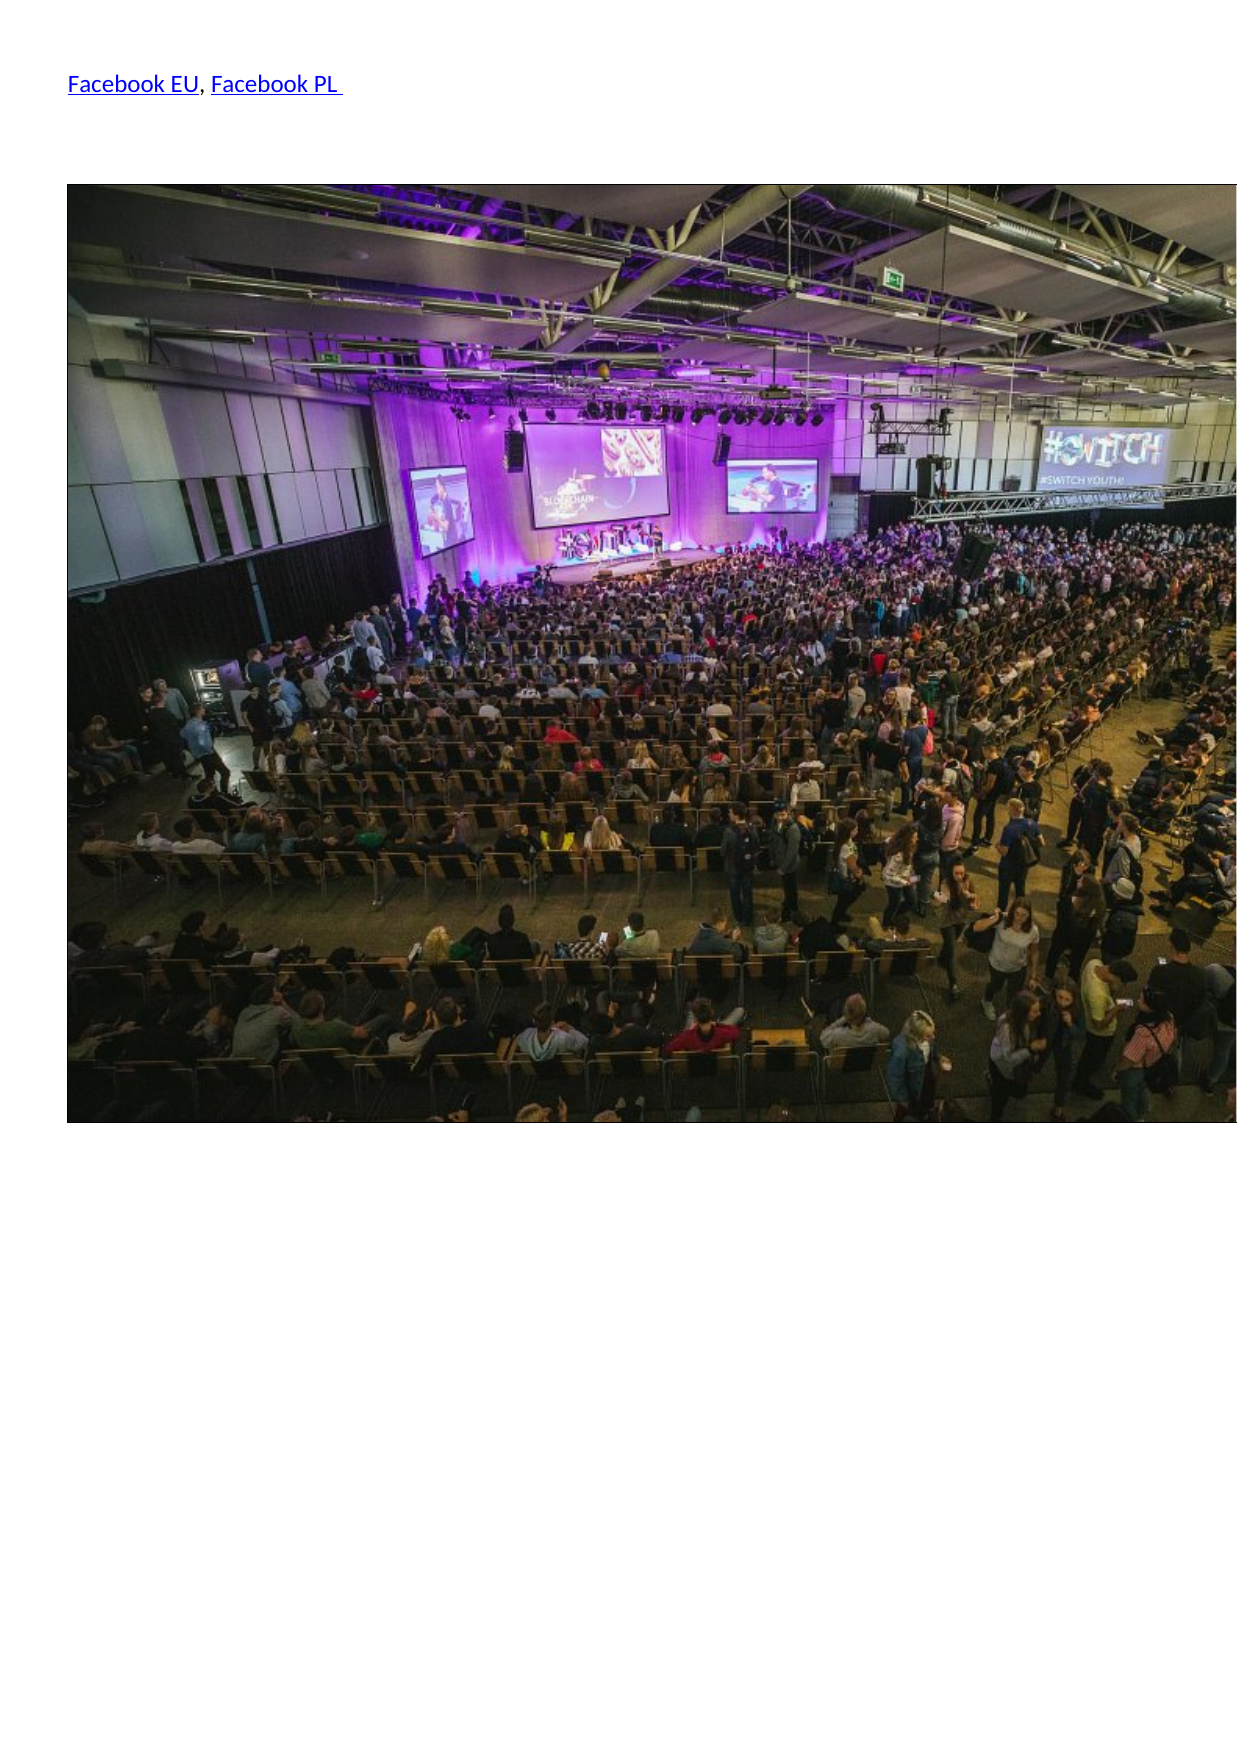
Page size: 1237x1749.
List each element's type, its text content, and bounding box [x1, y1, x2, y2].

picture [68, 185, 1237, 1122]
text Facebook EU, Facebook PL [68, 68, 1169, 98]
